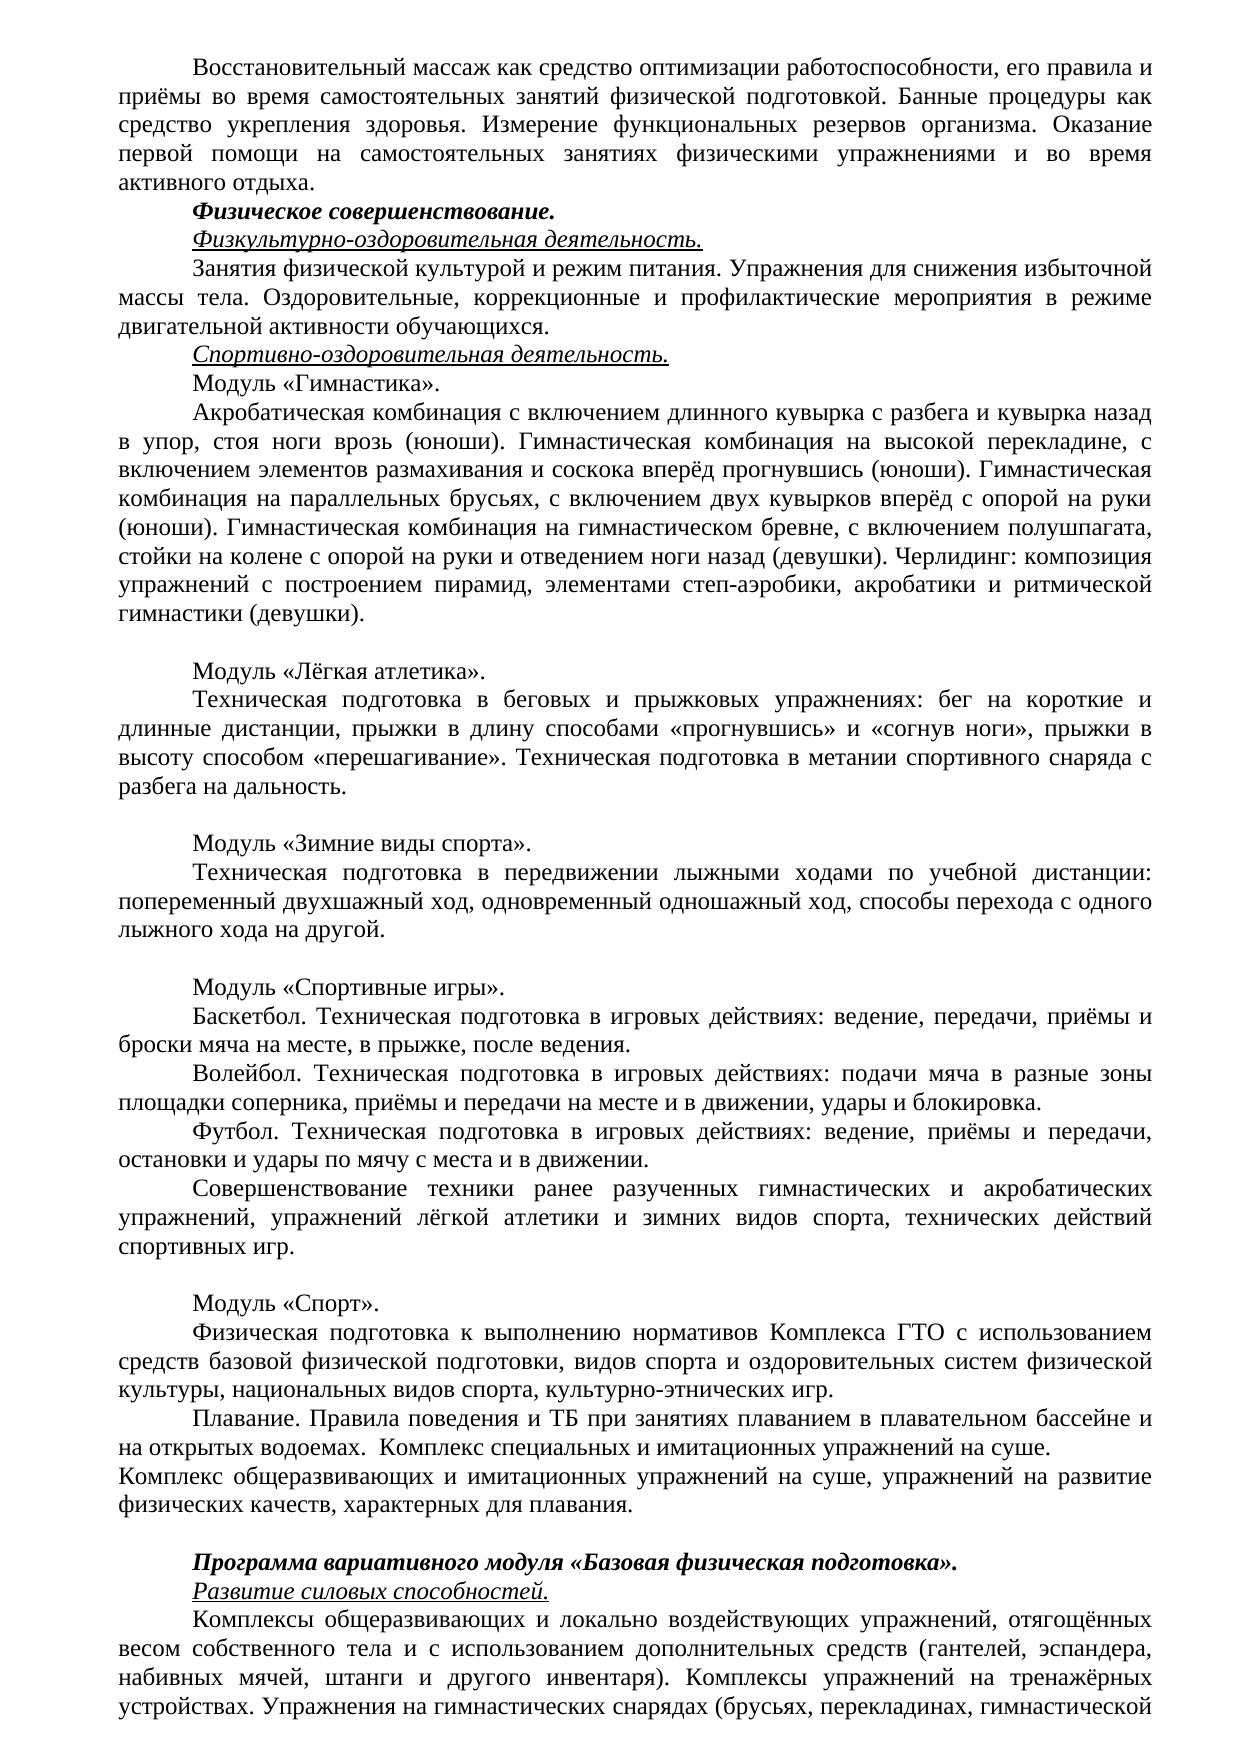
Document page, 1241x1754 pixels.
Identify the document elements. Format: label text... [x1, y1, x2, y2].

text Баскетбол. Техническая подготовка в игровых действиях: ведение, передачи, приёмы и броски мяча на месте, в прыжке, после ведения. [118, 1001, 1152, 1058]
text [118, 1604, 1152, 1719]
text Акробатическая комбинация с включением длинного кувырка с разбега и кувырка назад в упор, стоя ноги врозь (юноши). Гимнастическая комбинация на высокой перекладине, с включением элементов размахивания и соскока вперёд прогнувшись (юноши). Гимнастическая комбинация на параллельных брусьях, с включением двух кувырков вперёд с опорой на руки (юноши). Гимнастическая комбинация на гимнастическом бревне, с включением полушпагата, стойки на колене с опорой на руки и отведением ноги назад (девушки). Черлидинг: композиция упражнений с построением пирамид, элементами степ-аэробики, акробатики и ритмической гимнастики (девушки). [118, 397, 1152, 627]
text Футбол. Техническая подготовка в игровых действиях: ведение, приёмы и передачи, остановки и удары по мячу с места и в движении. [118, 1116, 1152, 1173]
text Модуль «Гимнастика». [118, 368, 1152, 397]
text Занятия физической культурой и режим питания. Упражнения для снижения избыточной массы тела. Оздоровительные, коррекционные и профилактические мероприятия в режиме двигательной активности обучающихся. [118, 253, 1152, 339]
text Совершенствование техники ранее разученных гимнастических и акробатических упражнений, упражнений лёгкой атлетики и зимних видов спорта, технических действий спортивных игр. [118, 1173, 1152, 1259]
text Физкультурно-оздоровительная деятельность. [118, 224, 1152, 253]
text Модуль «Спортивные игры». [118, 972, 1152, 1001]
text Волейбол. Техническая подготовка в игровых действиях: подачи мяча в разные зоны площадки соперника, приёмы и передачи на месте и в движении, удары и блокировка. [118, 1058, 1152, 1116]
text Модуль «Лёгкая атлетика». [118, 656, 1152, 684]
text Модуль «Зимние виды спорта». [118, 828, 1152, 857]
text Восстановительный массаж как средство оптимизации работоспособности, его правила и приёмы во время самостоятельных занятий физической подготовкой. Банные процедуры как средство укрепления здоровья. Измерение функциональных резервов организма. Оказание первой помощи на самостоятельных занятиях физическими упражнениями и во время активного отдыха. [118, 52, 1152, 196]
text Модуль «Спорт». [118, 1288, 1152, 1317]
text Комплекс общеразвивающих и имитационных упражнений на суше, упражнений на развитие физических качеств, характерных для плавания. [118, 1461, 1152, 1518]
text Спортивно-оздоровительная деятельность. [118, 339, 1152, 368]
text Развитие силовых способностей. [118, 1576, 1152, 1604]
text Физическое совершенствование. [118, 196, 1152, 224]
text Программа вариативного модуля «Базовая физическая подготовка». [118, 1547, 1152, 1576]
text Техническая подготовка в беговых и прыжковых упражнениях: бег на короткие и длинные дистанции, прыжки в длину способами «прогнувшись» и «согнув ноги», прыжки в высоту способом «перешагивание». Техническая подготовка в метании спортивного снаряда с разбега на дальность. [118, 684, 1152, 799]
text Техническая подготовка в передвижении лыжными ходами по учебной дистанции: попеременный двухшажный ход, одновременный одношажный ход, способы перехода с одного лыжного хода на другой. [118, 857, 1152, 943]
text Физическая подготовка к выполнению нормативов Комплекса ГТО с использованием средств базовой физической подготовки, видов спорта и оздоровительных систем физической культуры, национальных видов спорта, культурно-этнических игр. [118, 1317, 1152, 1403]
text Плавание. Правила поведения и ТБ при занятиях плаванием в плавательном бассейне и на открытых водоемах. Комплекс специальных и имитационных упражнений на суше. [118, 1403, 1152, 1461]
